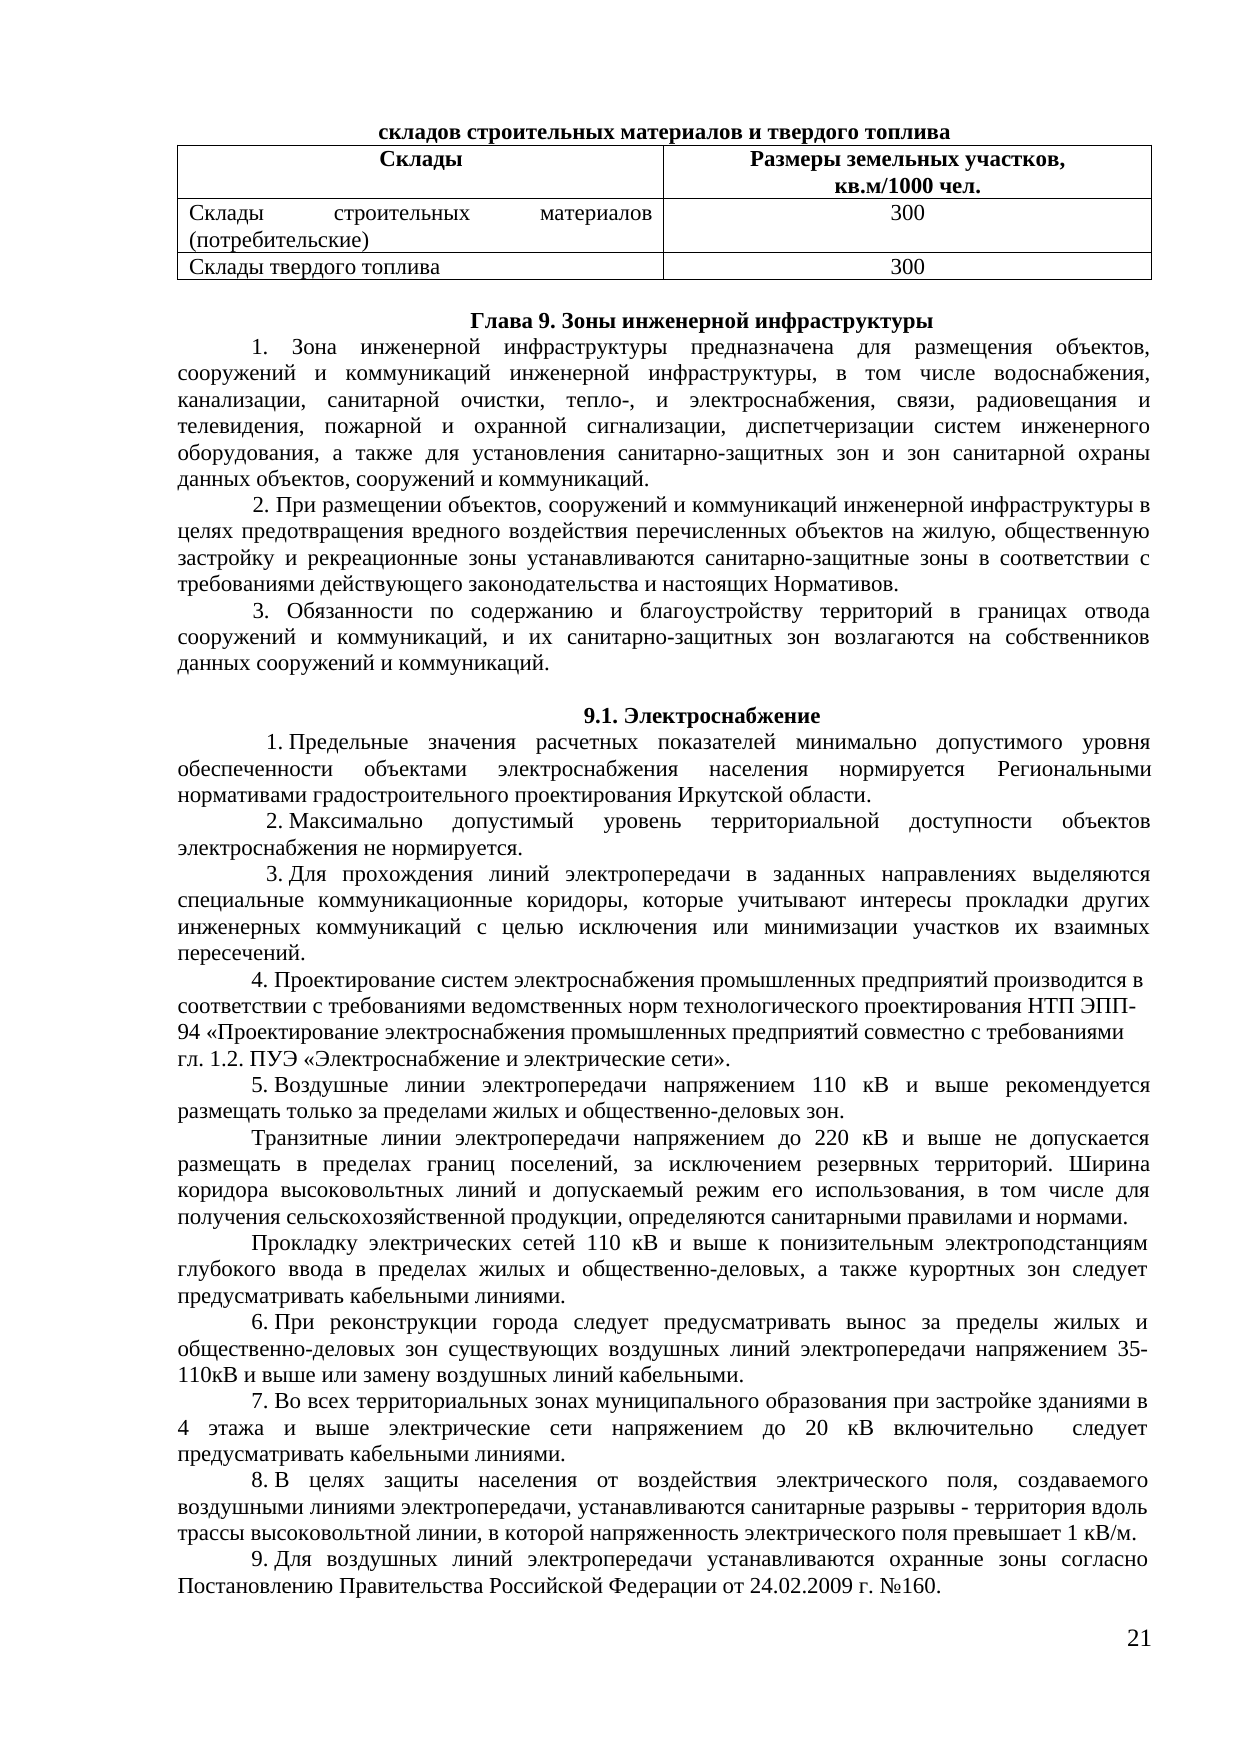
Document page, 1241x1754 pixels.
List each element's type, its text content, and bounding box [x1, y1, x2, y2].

text 7..Во всех территориальных зонах муниципального образования при застройке зданиями в 4 этажа и выше электрические сети напряжением до 20 кВ включительно следует предусматривать кабельными линиями. [177, 1387, 1149, 1466]
text складов строительных материалов и твердого топлива [177, 118, 1152, 144]
text 6..При реконструкции города следует предусматривать вынос за пределы жилых и общественно-деловых зон существующих воздушных линий электропередачи напряжением 35-110кВ и выше или замену воздушных линий кабельными. [177, 1308, 1149, 1387]
text Транзитные линии электропередачи напряжением до 220 кВ и выше не допускается размещать в пределах границ поселений, за исключением резервных территорий. Ширина коридора высоковольтных линий и допускаемый режим его использования, в том числе для получения сельскохозяйственной продукции, определяются санитарными правилами и нормами. [177, 1124, 1152, 1229]
text 9..Для воздушных линий электропередачи устанавливаются охранные зоны согласно Постановлению Правительства Российской Федерации от 24.02.2009 г. №160. [177, 1545, 1149, 1598]
text 2. При размещении объектов, сооружений и коммуникаций инженерной инфраструктуры в целях предотвращения вредного воздействия перечисленных объектов на жилую, общественную застройку и рекреационные зоны устанавливаются санитарно-защитные зоны в соответствии с требованиями действующего законодательства и настоящих Нормативов. [177, 491, 1152, 597]
text 3..Для прохождения линий электропередачи в заданных направлениях выделяются специальные коммуникационные коридоры, которые учитывают интересы прокладки других инженерных коммуникаций с целью исключения или минимизации участков их взаимных пересечений. [177, 860, 1152, 966]
text Прокладку электрических сетей 110 кВ и выше к понизительным электроподстанциям глубокого ввода в пределах жилых и общественно-деловых, а также курортных зон следует предусматривать кабельными линиями. [177, 1229, 1149, 1308]
text 3. Обязанности по содержанию и благоустройству территорий в границах отвода сооружений и коммуникаций, и их санитарно-защитных зон возлагаются на собственников данных сооружений и коммуникаций. [177, 597, 1152, 676]
text 8..В целях защиты населения от воздействия электрического поля, создаваемого воздушными линиями электропередачи, устанавливаются санитарные разрывы - территория вдоль трассы высоковольтной линии, в которой напряженность электрического поля превышает 1 кВ/м. [177, 1466, 1149, 1545]
table_cell Склады строительных материалов (потребительские) [178, 199, 663, 252]
table_cell 300 [664, 253, 1151, 279]
table_header Размеры земельных участков, кв.м/1000 чел. [664, 146, 1151, 198]
text Глава 9. Зоны инженерной инфраструктуры [177, 307, 1152, 333]
text 1. Зона инженерной инфраструктуры предназначена для размещения объектов, сооружений и коммуникаций инженерной инфраструктуры, в том числе водоснабжения, канализации, санитарной очистки, тепло-, и электроснабжения, связи, радиовещания и телевидения, пожарной и охранной сигнализации, диспетчеризации систем инженерного оборудования, а также для установления санитарно-защитных зон и зон санитарной охраны данных объектов, сооружений и коммуникаций. [177, 333, 1152, 491]
text 9.1. Электроснабжение [177, 702, 1152, 728]
text 1..Предельные значения расчетных показателей минимально допустимого уровня обеспеченности объектами электроснабжения населения нормируется Региональными нормативами градостроительного проектирования Иркутской области. [177, 728, 1152, 807]
text 2..Максимально допустимый уровень территориальной доступности объектов электроснабжения не нормируется. [177, 807, 1152, 860]
table_cell Склады твердого топлива [178, 253, 663, 279]
text 4. Проектирование систем электроснабжения промышленных предприятий производится в соответствии с требованиями ведомственных норм технологического проектирования НТП ЭПП-94 «Проектирование электроснабжения промышленных предприятий совместно с требованиями гл. 1.2. ПУЭ «Электроснабжение и электрические сети». [177, 966, 1152, 1071]
table_header Склады [178, 146, 663, 198]
text 5..Воздушные линии электропередачи напряжением 110 кВ и выше рекомендуется размещать только за пределами жилых и общественно-деловых зон. [177, 1071, 1152, 1124]
table_cell 300 [664, 199, 1151, 252]
